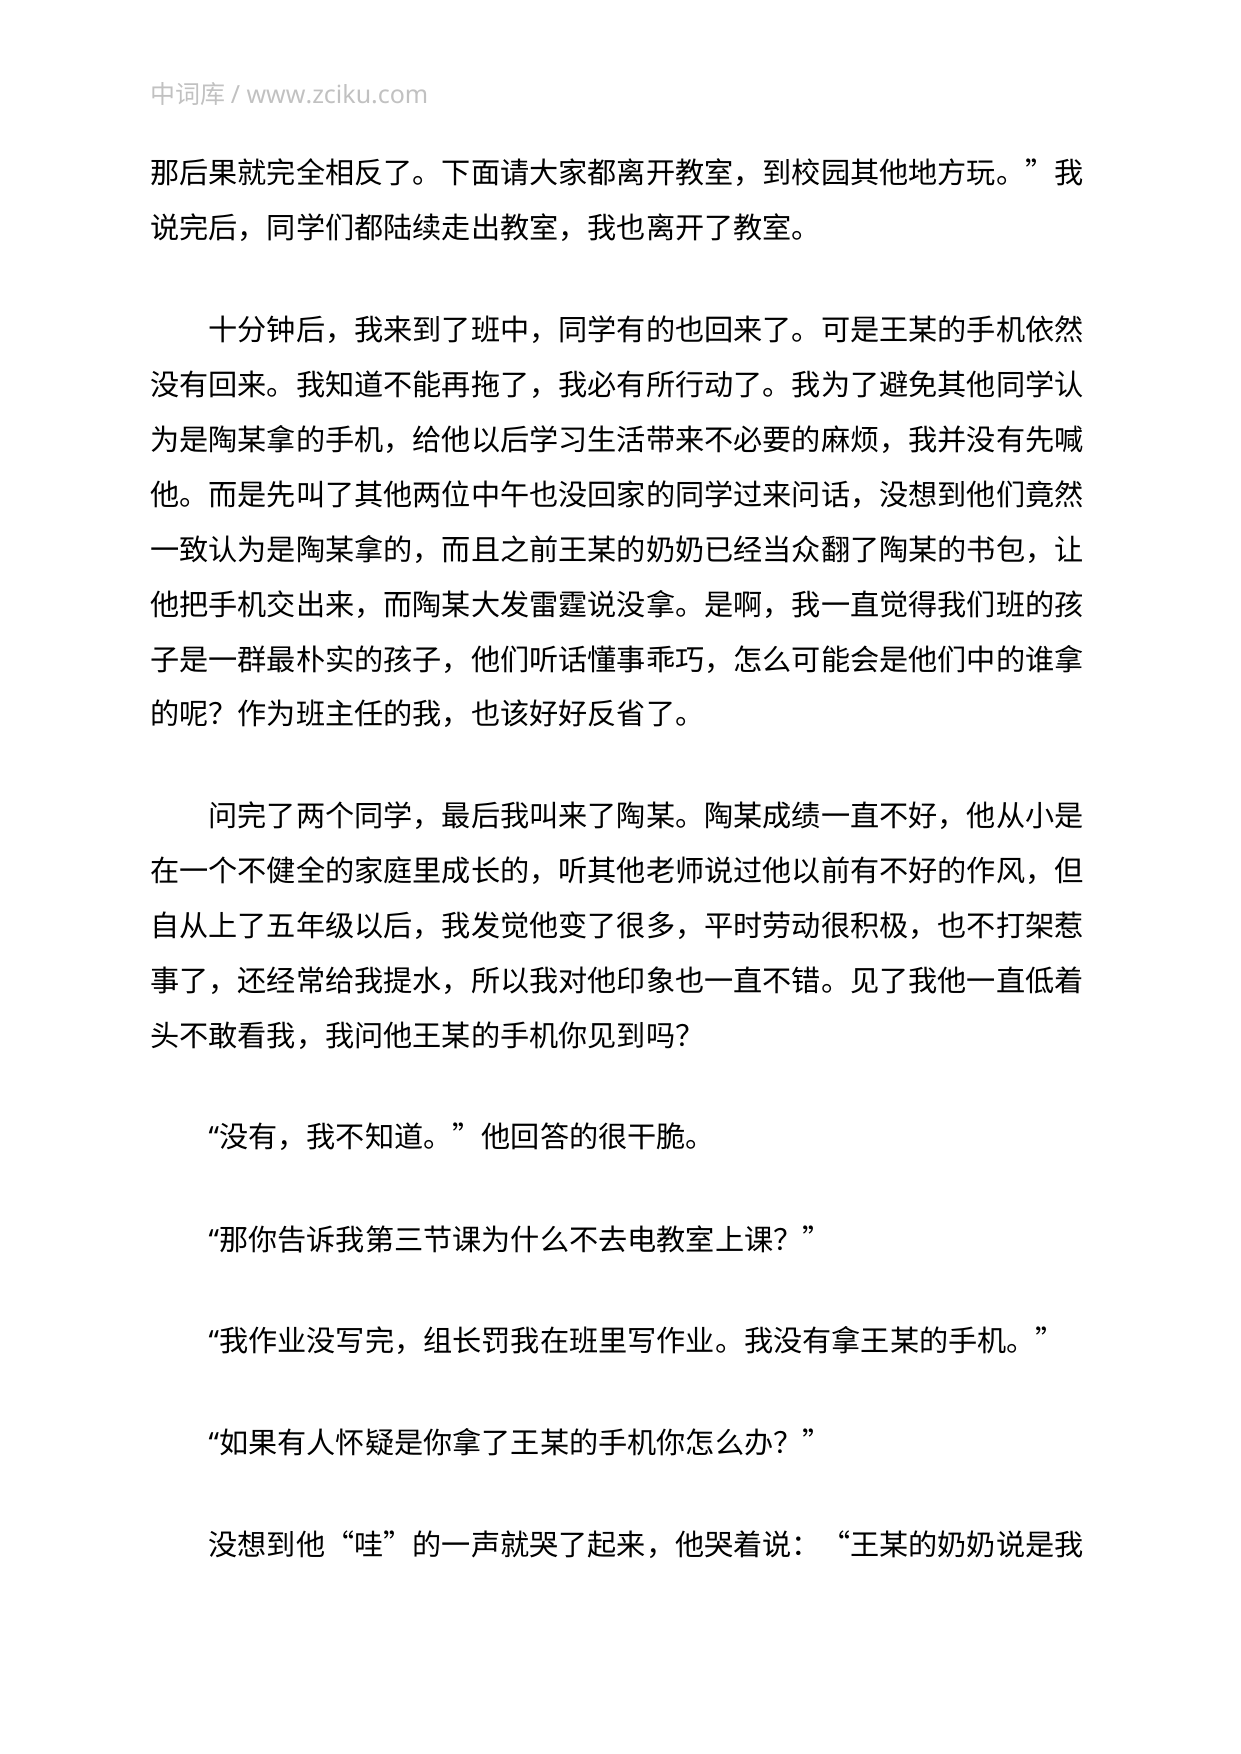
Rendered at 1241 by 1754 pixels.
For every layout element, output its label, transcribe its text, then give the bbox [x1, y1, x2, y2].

text “如果有人怀疑是你拿了王某的手机你怎么办？” [150, 1420, 1090, 1462]
text “没有，我不知道。”他回答的很干脆。 [150, 1114, 1090, 1156]
text 问完了两个同学，最后我叫来了陶某。陶某成绩一直不好，他从小是在一个不健全的家庭里成长的，听其他老师说过他以前有不好的作风，但自从上了五年级以后，我发觉他变了很多，平时劳动很积极，也不打架惹事了，还经常给我提水，所以我对他印象也一直不错。见了我他一直低着头不敢看我，我问他王某的手机你见到吗？ [150, 793, 1090, 1054]
text “那你告诉我第三节课为什么不去电教室上课？” [150, 1216, 1090, 1258]
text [150, 150, 1090, 247]
text 十分钟后，我来到了班中，同学有的也回来了。可是王某的手机依然没有回来。我知道不能再拖了，我必有所行动了。我为了避免其他同学认为是陶某拿的手机，给他以后学习生活带来不必要的麻烦，我并没有先喊他。而是先叫了其他两位中午也没回家的同学过来问话，没想到他们竟然一致认为是陶某拿的，而且之前王某的奶奶已经当众翻了陶某的书包，让他把手机交出来，而陶某大发雷霆说没拿。是啊，我一直觉得我们班的孩子是一群最朴实的孩子，他们听话懂事乖巧，怎么可能会是他们中的谁拿的呢？作为班主任的我，也该好好反省了。 [150, 307, 1090, 733]
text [150, 1522, 1090, 1564]
text “我作业没写完，组长罚我在班里写作业。我没有拿王某的手机。” [150, 1318, 1090, 1360]
